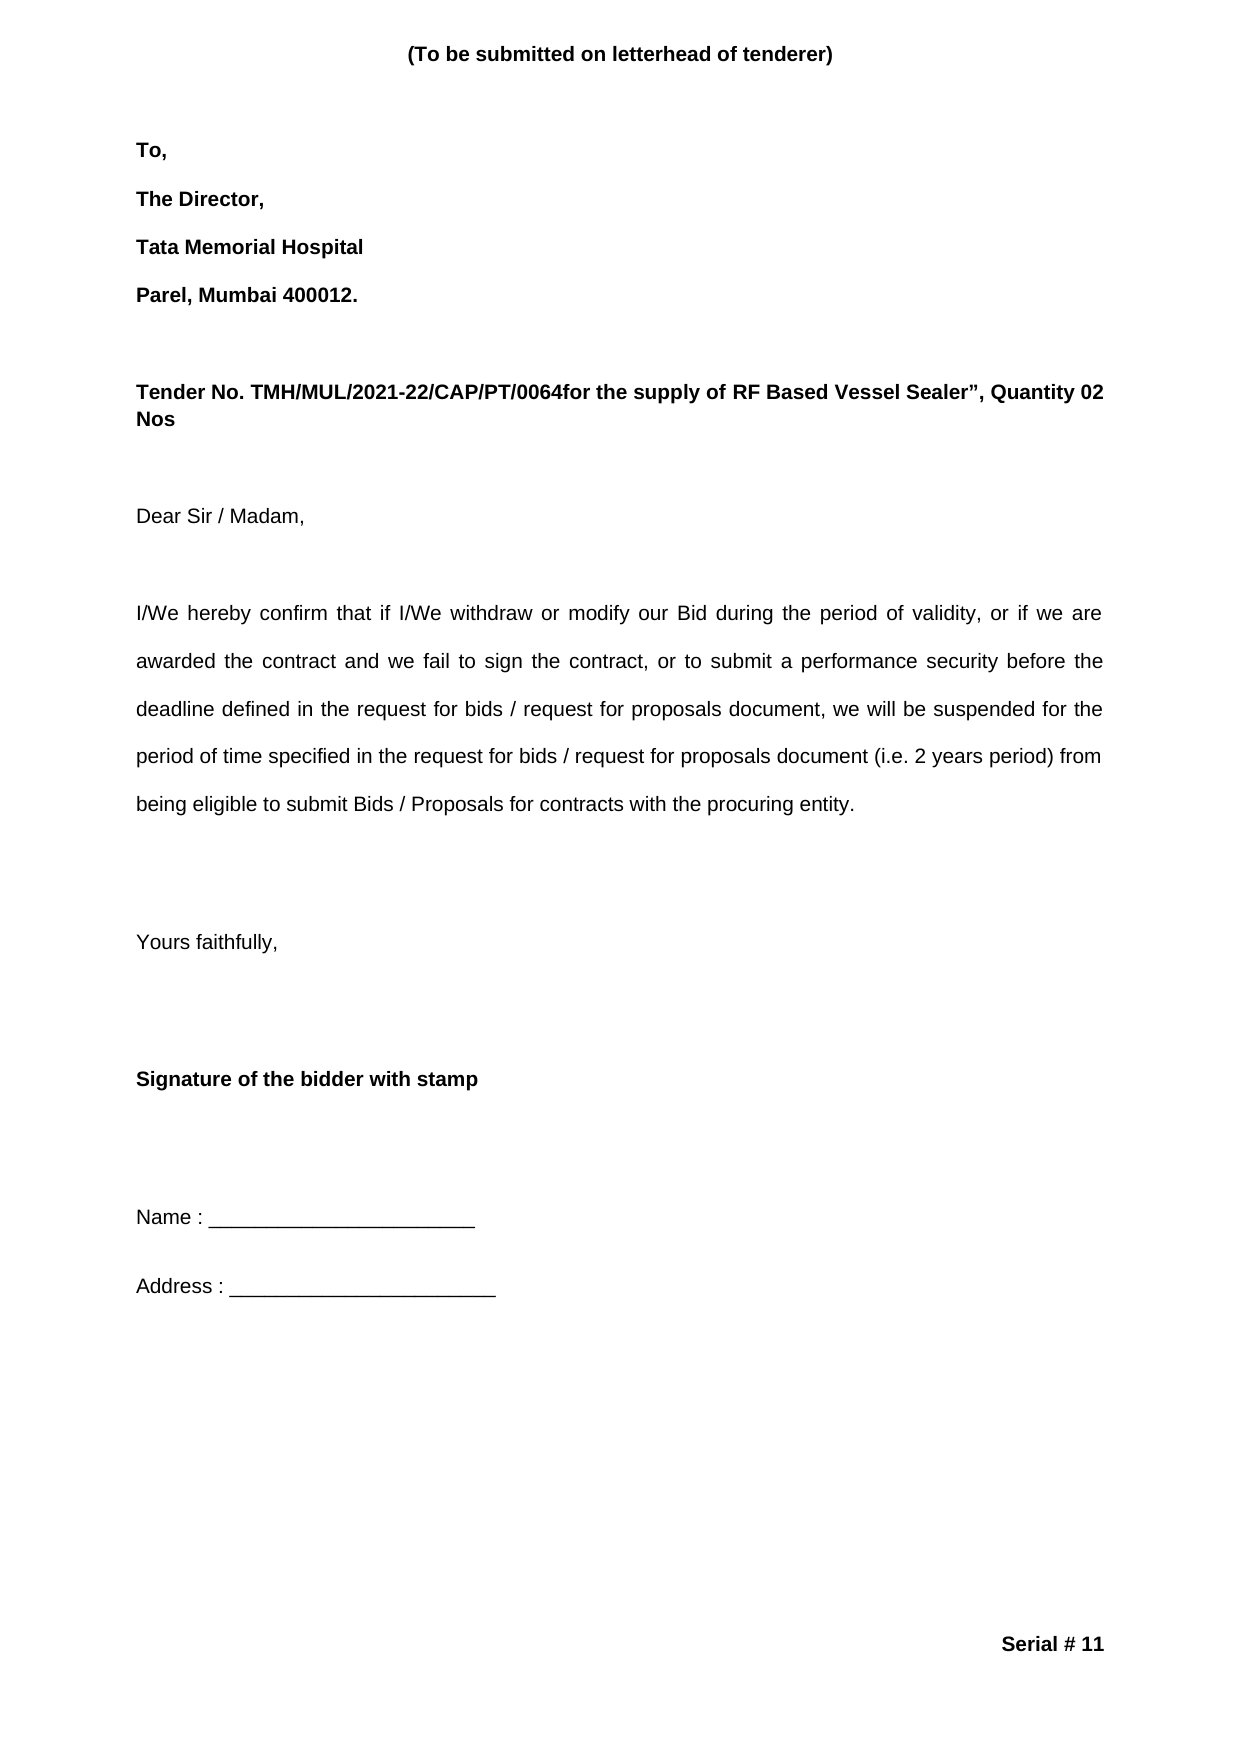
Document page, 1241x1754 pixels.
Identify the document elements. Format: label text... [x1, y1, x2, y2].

text I/We hereby confirm that if I/We withdraw or modify our Bid during the period of validity, or if we are awarded the contract and we fail to sign the contract, or to submit a performance security before the deadline defined in the request for bids / request for proposals document, we will be suspended for the period of time specified in the request for bids / request for proposals document (i.e. 2 years period) from being eligible to submit Bids / Proposals for contracts with the procuring entity. [136, 601, 1104, 816]
text Name : _______________________ [136, 1205, 1104, 1229]
text Signature of the bidder with stamp [136, 1067, 1104, 1091]
text Address : _______________________ [136, 1273, 1104, 1297]
text Serial # 11 [136, 1632, 1104, 1656]
text Dear Sir / Madam, [136, 504, 1104, 528]
text (To be submitted on letterhead of tenderer) [136, 41, 1104, 65]
text The Director, [136, 186, 1104, 210]
text To, [136, 138, 1104, 162]
text Yours faithfully, [136, 930, 1104, 954]
text Tender No. TMH/MUL/2021-22/CAP/PT/0064for the supply of RF Based Vessel Sealer”, Quantity 02 Nos [136, 380, 1104, 431]
text Parel, Mumbai 400012. [136, 283, 1104, 307]
text Tata Memorial Hospital [136, 235, 1104, 259]
